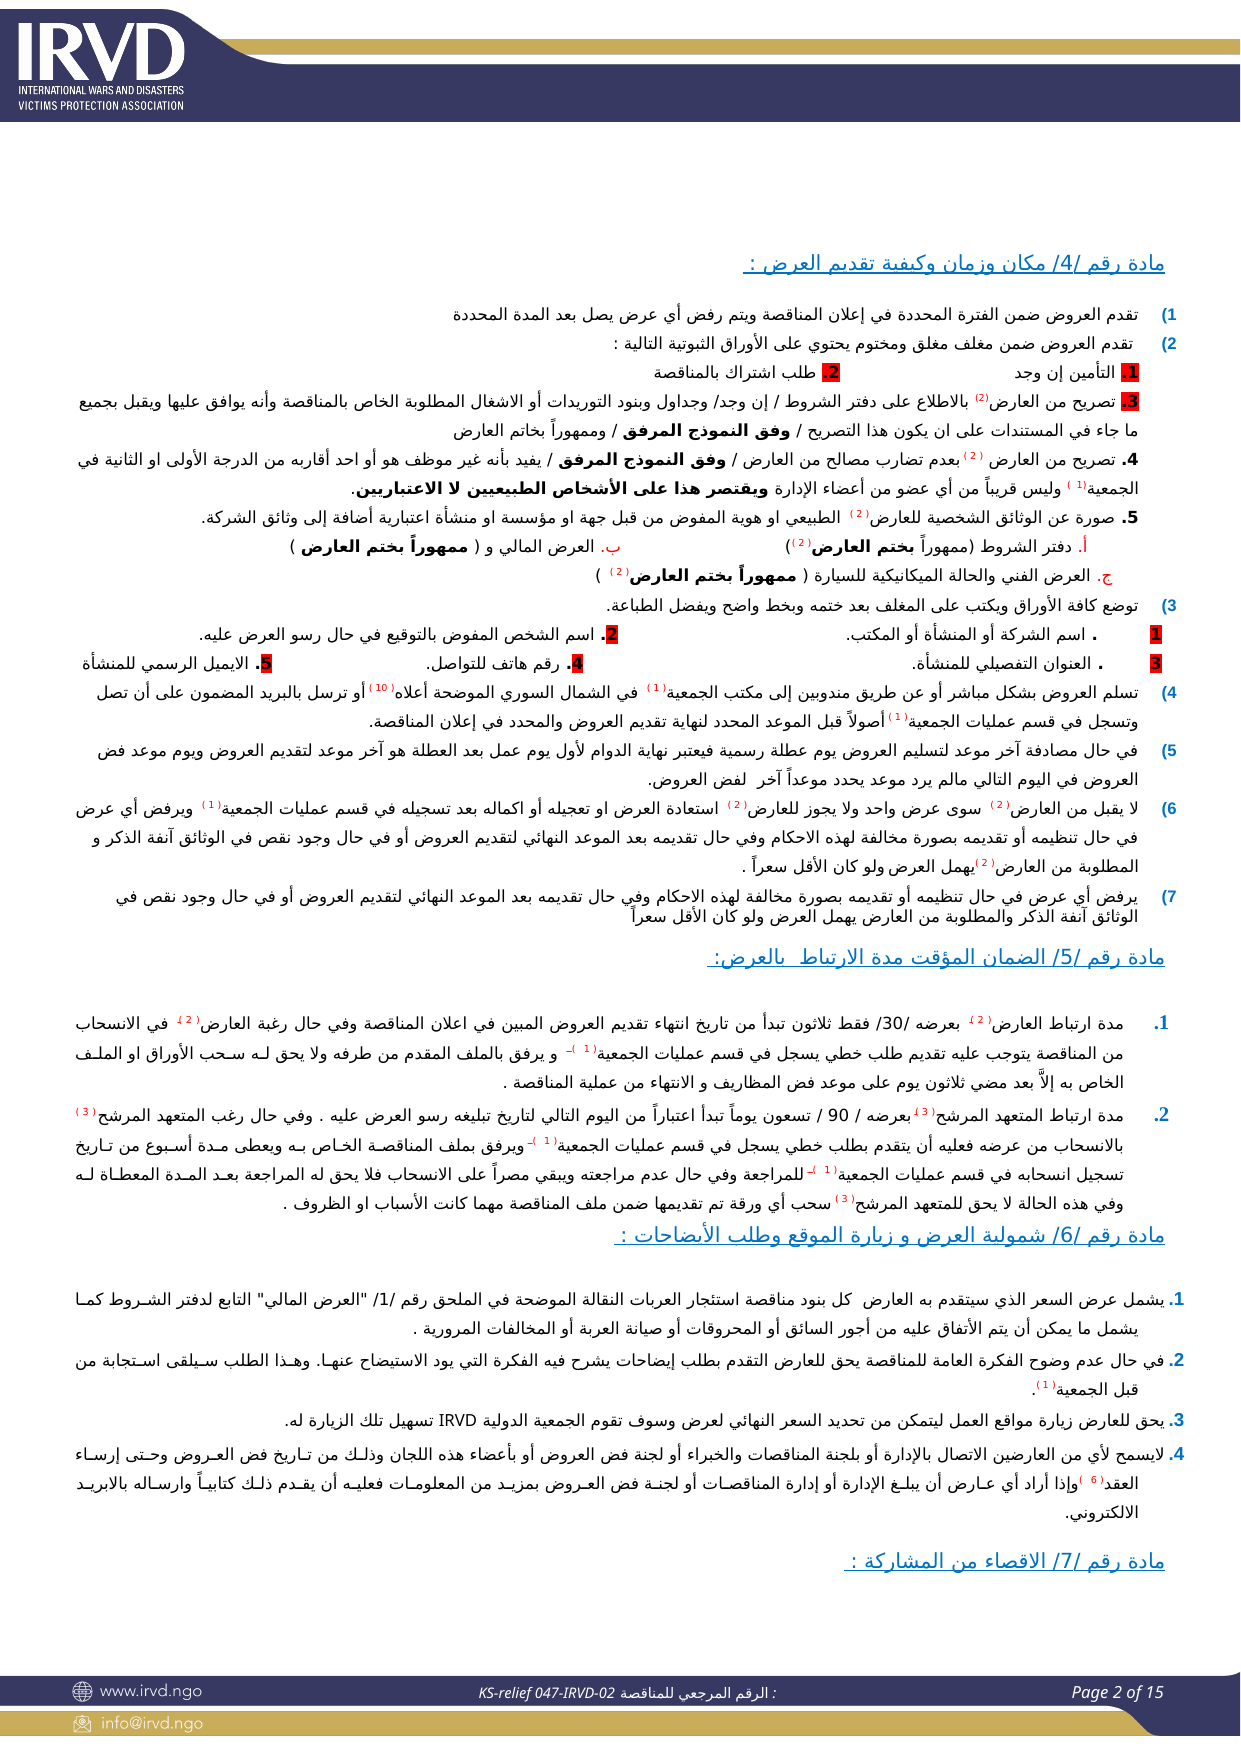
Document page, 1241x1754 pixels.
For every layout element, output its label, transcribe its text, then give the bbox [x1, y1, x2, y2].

list تقدم العروض ضمن الفترة المحددة في إعلان المناقصة ويتم رفض أي عرض يصل بعد المدة المحددة [75, 304, 1162, 324]
text مادة رقم /5/ الضمان المؤقت مدة الارتباط بالعرض: [75, 945, 1165, 969]
list يحق للعارض زيارة مواقع العمل ليتمكن من تحديد السعر النهائي لعرض وسوف تقوم الجمعية الدولية IRVD تسهيل تلك الزيارة له. [75, 1409, 1168, 1431]
list تسلم العروض بشكل مباشر أو عن طريق مندوبين إلى مكتب الجمعية( 1 ) في الشمال السوري الموضحة أعلاه( 10 ) أو ترسل بالبريد المضمون على أن تصل وتسجل في قسم عمليات الجمعية( 1 ) أصولاً قبل الموعد المحدد لنهاية تقديم العروض والمحدد في إعلان المناقصة. [75, 683, 1162, 731]
text مادة رقم /4/ مكان وزمان وكيفية تقديم العرض : [75, 251, 1165, 276]
text مادة رقم /6/ شمولية العرض و زيارة الموقع وطلب الأيضاحات : [75, 1223, 1165, 1247]
list في حال مصادفة آخر موعد لتسليم العروض يوم عطلة رسمية فيعتبر نهاية الدوام لأول يوم عمل بعد العطلة هو آخر موعد لتقديم العروض ويوم موعد فض العروض في اليوم التالي مالم يرد موعد يحدد موعداً آخر لفض العروض. [75, 741, 1162, 789]
list في حال عدم وضوح الفكرة العامة للمناقصة يحق للعارض التقدم بطلب إيضاحات يشرح فيه الفكرة التي يود الاستيضاح عنها. وهذا الطلب سيلقى استجابة من قبل الجمعية( 1 ). [75, 1348, 1168, 1399]
list لايسمح لأي من العارضين الاتصال بالإدارة أو بلجنة المناقصات والخبراء أو لجنة فض العروض أو بأعضاء هذه اللجان وذلك من تاريخ فض العروض وحتى إرساء العقد( 6 )وإذا أراد أي عارض أن يبلغ الإدارة أو إدارة المناقصات أو لجنة فض العروض بمزيد من المعلومات فعليه أن يقدم ذلك كتابياً وارساله بالابريد الالكتروني. [75, 1443, 1168, 1522]
list مدة ارتباط المتعهد المرشح( 3 ) بعرضه / 90 / تسعون يوماً تبدأ اعتباراً من اليوم التالي لتاريخ تبليغه رسو العرض عليه . وفي حال رغب المتعهد المرشح( 3 ) بالانسحاب من عرضه فعليه أن يتقدم بطلب خطي يسجل في قسم عمليات الجمعية( 1 ) ويرفق بملف المناقصة الخاص به ويعطى مدة أسبوع من تاريخ تسجيل انسحابه في قسم عمليات الجمعية( 1 ) للمراجعة وفي حال عدم مراجعته ويبقي مصراً على الانسحاب فلا يحق له المراجعة بعد المدة المعطاة له وفي هذه الحالة لا يحق للمتعهد المرشح( 3 ) سحب أي ورقة تم تقديمها ضمن ملف المناقصة مهما كانت الأسباب او الظروف . [75, 1102, 1153, 1213]
list أ. دفتر الشروط (ممهوراً بختم العارض( 2 )) ب. العرض المالي و ( ممهوراً بختم العارض ) ج. العرض الفني والحالة الميكانيكية للسيارة ( ممهوراً بختم العارض( 2 ) ) [75, 537, 1162, 586]
list توضع كافة الأوراق ويكتب على المغلف بعد ختمه وبخط واضح ويفضل الطباعة. [75, 595, 1162, 615]
list تقدم العروض ضمن مغلف مغلق ومختوم يحتوي على الأوراق الثبوتية التالية : 1. التأمين إن وجد 2. طلب اشتراك بالمناقصة 3. تصريح من العارض(2) بالاطلاع على دفتر الشروط / إن وجد/ وجداول وبنود التوريدات أو الاشغال المطلوبة الخاص بالمناقصة وأنه يوافق عليها ويقبل بجميع ما جاء في المستندات على ان يكون هذا التصريح / وفق النموذج المرفق / وممهوراً بخاتم العارض 4. تصريح من العارض ( 2 ) بعدم تضارب مصالح من العارض / وفق النموذج المرفق / يفيد بأنه غير موظف هو أو احد أقاربه من الدرجة الأولى او الثانية في الجمعية(1 ) وليس قريباً من أي عضو من أعضاء الإدارة ويقتصر هذا على الأشخاص الطبيعيين لا الاعتباريين. 5. صورة عن الوثائق الشخصية للعارض( 2 ) الطبيعي او هوية المفوض من قبل جهة او مؤسسة او منشأة اعتبارية أضافة إلى وثائق الشركة. [75, 334, 1162, 527]
list يشمل عرض السعر الذي سيتقدم به العارض كل بنود مناقصة استئجار العربات النقالة الموضحة في الملحق رقم /1/ "العرض المالي" التابع لدفتر الشروط كما يشمل ما يمكن أن يتم الأتفاق عليه من أجور السائق أو المحروقات أو صيانة العربة أو المخالفات المرورية . [75, 1288, 1168, 1339]
text مادة رقم /7/ الاقصاء من المشاركة : [75, 1549, 1165, 1573]
list 1 . اسم الشركة أو المنشأة أو المكتب. 2. اسم الشخص المفوض بالتوقيع في حال رسو العرض عليه. [75, 624, 1162, 644]
list يرفض أي عرض في حال تنظيمه أو تقديمه بصورة مخالفة لهذه الاحكام وفي حال تقديمه بعد الموعد النهائي لتقديم العروض أو في حال وجود نقص في الوثائق آنفة الذكر والمطلوبة من العارض يهمل العرض ولو كان الأقل سعراً [75, 886, 1162, 927]
list لا يقبل من العارض( 2 ) سوى عرض واحد ولا يجوز للعارض( 2 ) استعادة العرض او تعجيله أو اكماله بعد تسجيله في قسم عمليات الجمعية( 1 ) ويرفض أي عرض في حال تنظيمه أو تقديمه بصورة مخالفة لهذه الاحكام وفي حال تقديمه بعد الموعد النهائي لتقديم العروض أو في حال وجود نقص في الوثائق آنفة الذكر و المطلوبة من العارض( 2 )يهمل العرض ولو كان الأقل سعراً . [75, 799, 1162, 877]
list مدة ارتباط العارض( 2 ) بعرضه /30/ فقط ثلاثون تبدأ من تاريخ انتهاء تقديم العروض المبين في اعلان المناقصة وفي حال رغبة العارض( 2 ) في الانسحاب من المناقصة يتوجب عليه تقديم طلب خطي يسجل في قسم عمليات الجمعية( 1 ) و يرفق بالملف المقدم من طرفه ولا يحق له سحب الأوراق او الملف الخاص به إلاَّ بعد مضي ثلاثون يوم على موعد فض المظاريف و الانتهاء من عملية المناقصة . [75, 1010, 1153, 1092]
list 3 . العنوان التفصيلي للمنشأة. 4. رقم هاتف للتواصل. 5. الايميل الرسمي للمنشأة [75, 653, 1162, 673]
